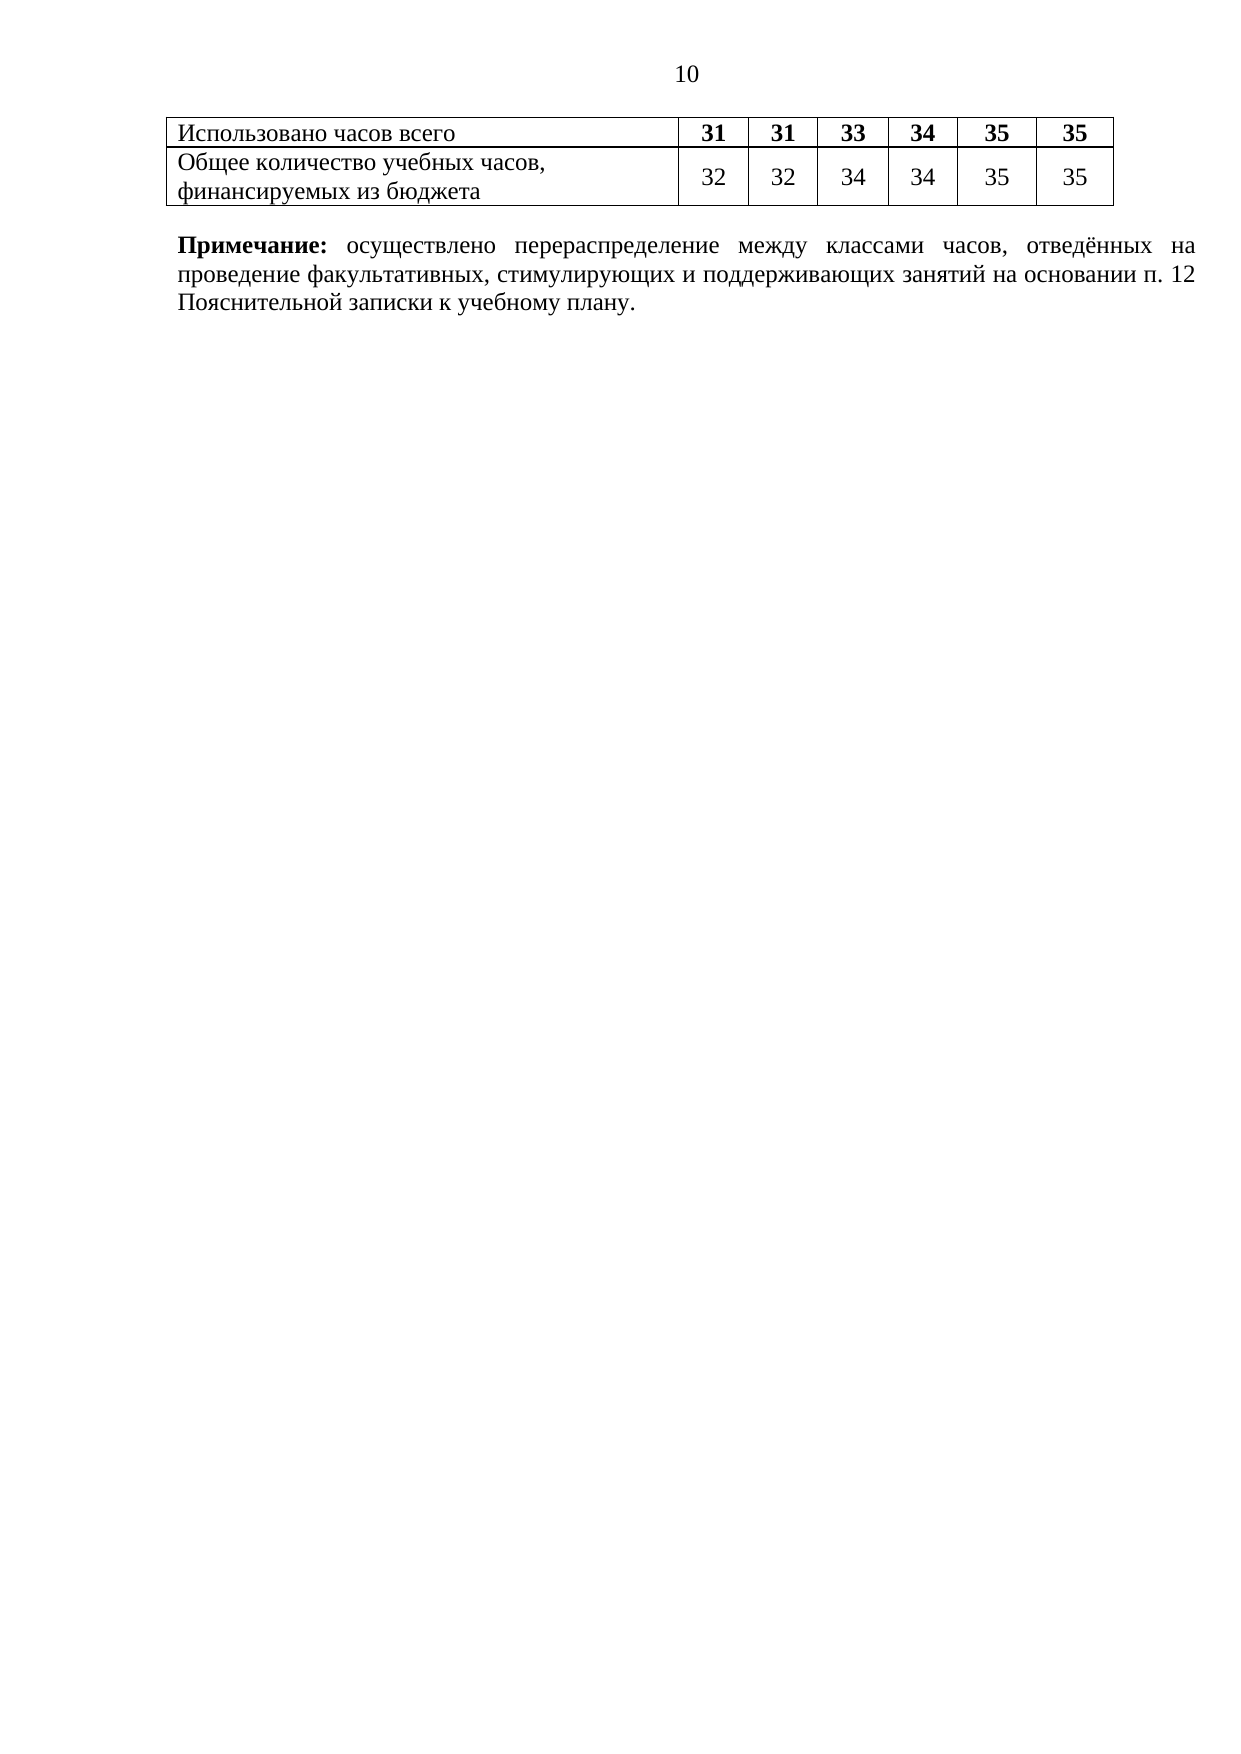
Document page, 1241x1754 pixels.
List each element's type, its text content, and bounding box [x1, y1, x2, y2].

text Примечание: осуществлено перераспределение между классами часов, отведённых на проведение факультативных, стимулирующих и поддерживающих занятий на основании п. 12 Пояснительной записки к учебному плану. [177, 230, 1196, 316]
table_cell 32 [749, 148, 817, 205]
table_cell Использовано часов всего [167, 118, 678, 146]
table_cell 33 [818, 118, 888, 146]
table_cell 35 [1037, 148, 1113, 205]
table_cell 35 [958, 148, 1036, 205]
table_cell 32 [679, 148, 748, 205]
table_cell 31 [679, 118, 748, 146]
table_cell 34 [889, 148, 957, 205]
table_cell 34 [818, 148, 888, 205]
table_cell Общее количество учебных часов, финансируемых из бюджета [167, 148, 678, 205]
table_cell 35 [1037, 118, 1113, 146]
table_cell 34 [889, 118, 957, 146]
table_cell 35 [958, 118, 1036, 146]
table_cell 31 [749, 118, 817, 146]
